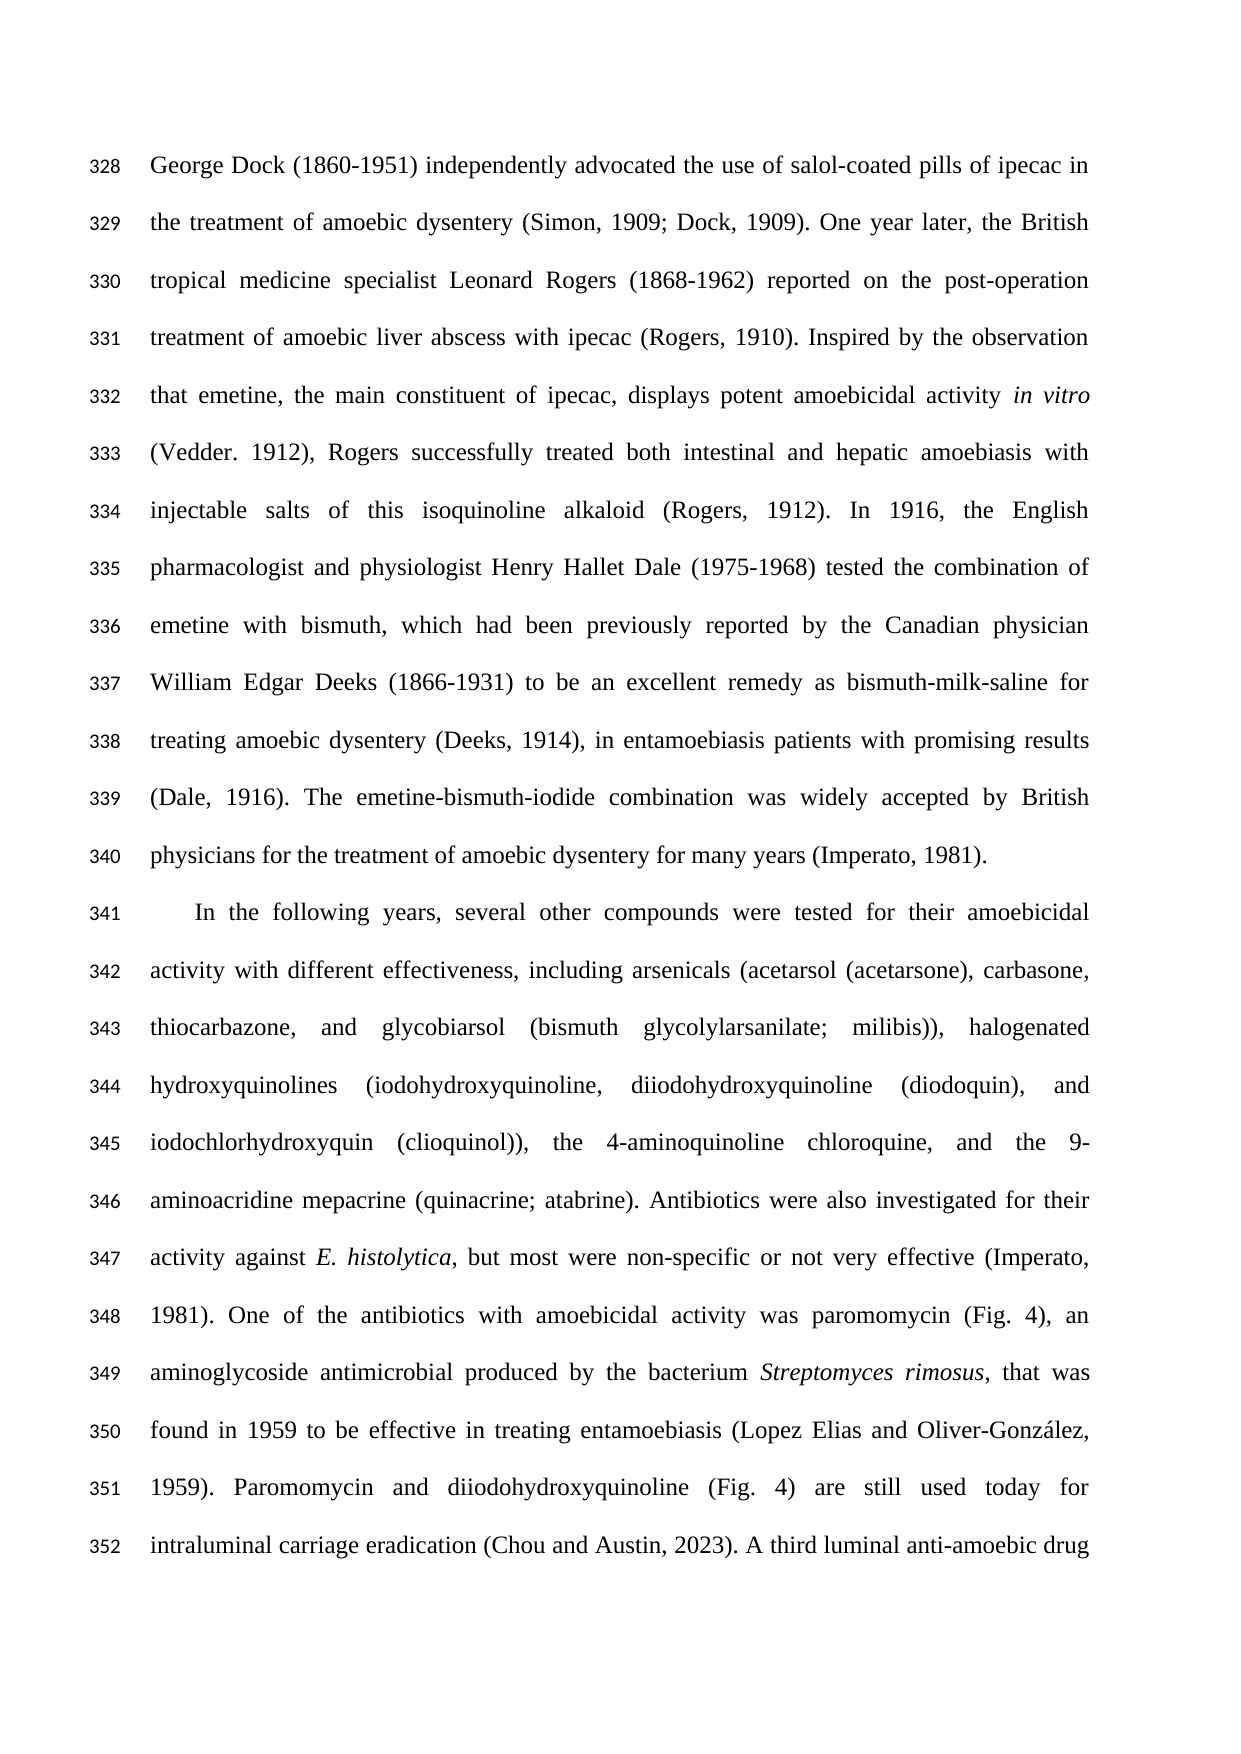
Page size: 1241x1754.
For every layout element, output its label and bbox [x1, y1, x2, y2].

text [150, 897, 1090, 1559]
text [150, 150, 1090, 869]
